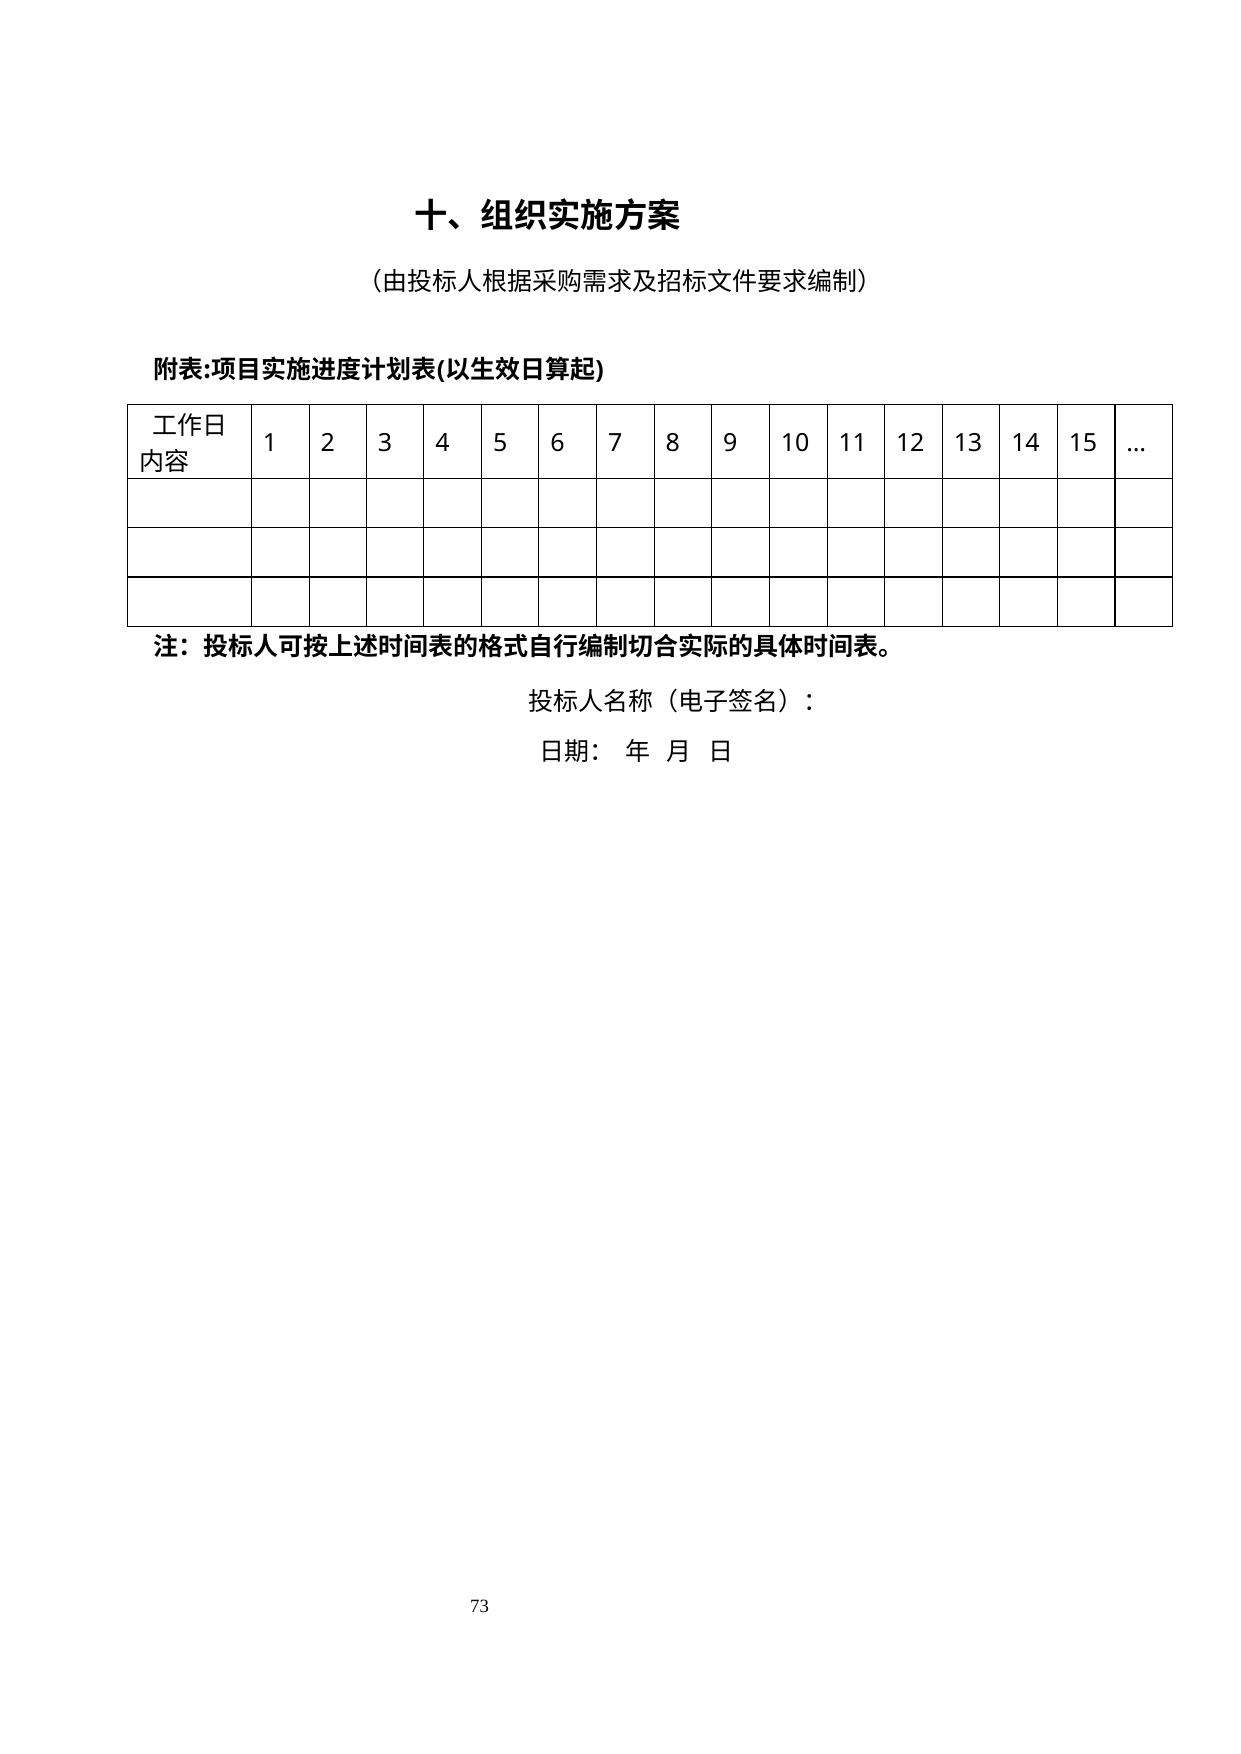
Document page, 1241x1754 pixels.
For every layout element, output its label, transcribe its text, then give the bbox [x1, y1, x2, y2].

table_cell [367, 578, 423, 626]
text 附表:项目实施进度计划表(以生效日算起) [153, 350, 941, 386]
table_header 工作日 内容 [128, 405, 251, 478]
table_cell [1116, 578, 1172, 626]
table_header 5 [482, 405, 538, 478]
table_cell [1058, 578, 1114, 626]
text 日期： 年 月 日 [153, 732, 1087, 768]
table_cell [367, 479, 423, 527]
table_cell [128, 528, 251, 576]
table_cell [943, 528, 999, 576]
table_cell [597, 479, 654, 527]
table_cell [424, 528, 481, 576]
table_cell [424, 479, 481, 527]
table_cell [885, 578, 942, 626]
table_header 7 [597, 405, 654, 478]
table_cell [539, 528, 596, 576]
table_cell [885, 479, 942, 527]
table_cell [1058, 528, 1114, 576]
table_cell [1000, 479, 1057, 527]
table_header 14 [1000, 405, 1057, 478]
table_cell [1116, 528, 1172, 576]
table_cell [310, 479, 366, 527]
table_cell [1000, 528, 1057, 576]
table_cell [1116, 479, 1172, 527]
table_cell [655, 479, 711, 527]
table_cell [128, 479, 251, 527]
table_header 15 [1058, 405, 1114, 478]
table_header 1 [252, 405, 309, 478]
table_cell [828, 479, 884, 527]
text 投标人名称（电子签名）： [153, 681, 1087, 717]
table_cell [770, 479, 827, 527]
table_cell [424, 578, 481, 626]
table_header 3 [367, 405, 423, 478]
text 十、组织实施方案 [153, 189, 941, 237]
table_header 11 [828, 405, 884, 478]
table_header 8 [655, 405, 711, 478]
table_cell [539, 479, 596, 527]
table_cell [597, 528, 654, 576]
table_cell [252, 479, 309, 527]
table_cell [482, 528, 538, 576]
table_cell [1058, 479, 1114, 527]
table_cell [1000, 578, 1057, 626]
table_cell [482, 578, 538, 626]
text 注：投标人可按上述时间表的格式自行编制切合实际的具体时间表。 [153, 627, 1087, 663]
table_header 4 [424, 405, 481, 478]
table_cell [828, 528, 884, 576]
table_cell [655, 578, 711, 626]
table_cell [367, 528, 423, 576]
table_cell [828, 578, 884, 626]
table_header 2 [310, 405, 366, 478]
text （由投标人根据采购需求及招标文件要求编制） [153, 261, 1087, 297]
table_cell [655, 528, 711, 576]
table_cell [943, 479, 999, 527]
table_cell [885, 528, 942, 576]
table_cell [310, 528, 366, 576]
table_cell [252, 528, 309, 576]
table_cell [770, 578, 827, 626]
table_cell [310, 578, 366, 626]
table_header 9 [712, 405, 769, 478]
table_cell [252, 578, 309, 626]
table_cell [712, 578, 769, 626]
table_cell [482, 479, 538, 527]
table_cell [128, 578, 251, 626]
table_cell [943, 578, 999, 626]
table_cell [712, 528, 769, 576]
table_header 13 [943, 405, 999, 478]
table_header 6 [539, 405, 596, 478]
table_header 12 [885, 405, 942, 478]
table_header … [1116, 405, 1172, 478]
table_header 10 [770, 405, 827, 478]
table_cell [539, 578, 596, 626]
table_cell [712, 479, 769, 527]
table_cell [770, 528, 827, 576]
table_cell [597, 578, 654, 626]
